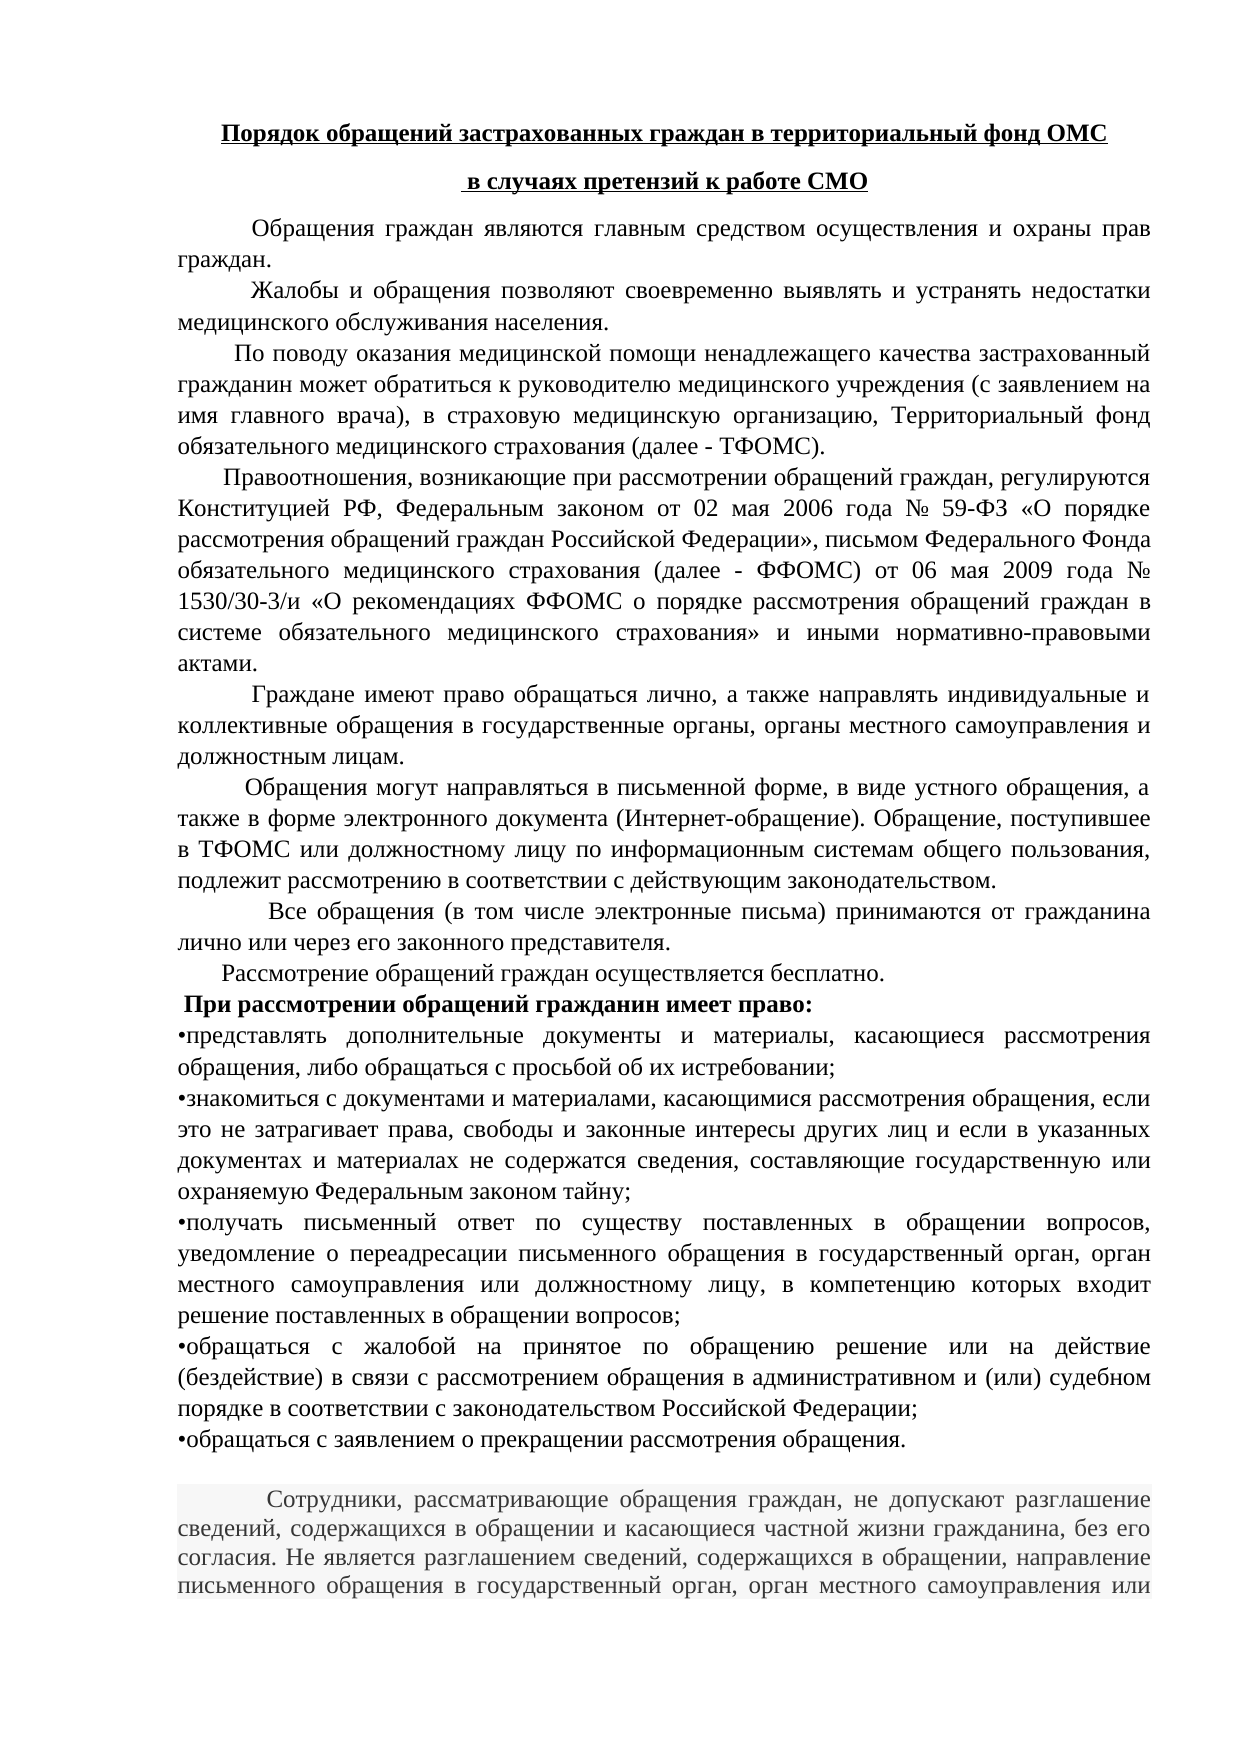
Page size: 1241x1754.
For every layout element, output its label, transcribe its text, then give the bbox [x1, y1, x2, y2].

text в случаях претензий к работе СМО [177, 166, 1152, 194]
text Жалобы и обращения позволяют своевременно выявлять и устранять недостатки медицинского обслуживания населения. [177, 276, 1152, 335]
text Все обращения (в том числе электронные письма) принимаются от гражданина лично или через его законного представителя. [177, 896, 1152, 956]
text Граждане имеют право обращаться лично, а также направлять индивидуальные и коллективные обращения в государственные органы, органы местного самоуправления и должностным лицам. [177, 679, 1152, 770]
text Обращения могут направляться в письменной форме, в виде устного обращения, а также в форме электронного документа (Интернет-обращение). Обращение, поступившее в ТФОМС или должностному лицу по информационным системам общего пользования, подлежит рассмотрению в соответствии с действующим законодательством. [177, 772, 1152, 894]
text •представлять дополнительные документы и материалы, касающиеся рассмотрения обращения, либо обращаться с просьбой об их истребовании; [177, 1021, 1152, 1080]
text Порядок обращений застрахованных граждан в территориальный фонд ОМС [177, 118, 1152, 147]
text При рассмотрении обращений гражданин имеет право: [177, 989, 1152, 1018]
text По поводу оказания медицинской помощи ненадлежащего качества застрахованный гражданин может обратиться к руководителю медицинского учреждения (с заявлением на имя главного врача), в страховую медицинскую организацию, Территориальный фонд обязательного медицинского страхования (далее - ТФОМС). [177, 338, 1152, 459]
text Рассмотрение обращений граждан осуществляется бесплатно. [177, 958, 1152, 987]
text •обращаться с жалобой на принятое по обращению решение или на действие (бездействие) в связи с рассмотрением обращения в административном и (или) судебном порядке в соответствии с законодательством Российской Федерации; [177, 1331, 1152, 1422]
text Обращения граждан являются главным средством осуществления и охраны прав граждан. [177, 213, 1152, 273]
text •обращаться с заявлением о прекращении рассмотрения обращения. [177, 1424, 1152, 1453]
text Правоотношения, возникающие при рассмотрении обращений граждан, регулируются Конституцией РФ, Федеральным законом от 02 мая 2006 года № 59-ФЗ «О порядке рассмотрения обращений граждан Российской Федерации», письмом Федерального Фонда обязательного медицинского страхования (далее - ФФОМС) от 06 мая 2009 года № 1530/30-3/и «О рекомендациях ФФОМС о порядке рассмотрения обращений граждан в системе обязательного медицинского страхования» и иными нормативно-правовыми актами. [177, 462, 1152, 677]
text •получать письменный ответ по существу поставленных в обращении вопросов, уведомление о переадресации письменного обращения в государственный орган, орган местного самоуправления или должностному лицу, в компетенцию которых входит решение поставленных в обращении вопросов; [177, 1207, 1152, 1329]
text •знакомиться с документами и материалами, касающимися рассмотрения обращения, если это не затрагивает права, свободы и законные интересы других лиц и если в указанных документах и материалах не содержатся сведения, составляющие государственную или охраняемую Федеральным законом тайну; [177, 1083, 1152, 1204]
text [177, 1484, 1152, 1599]
